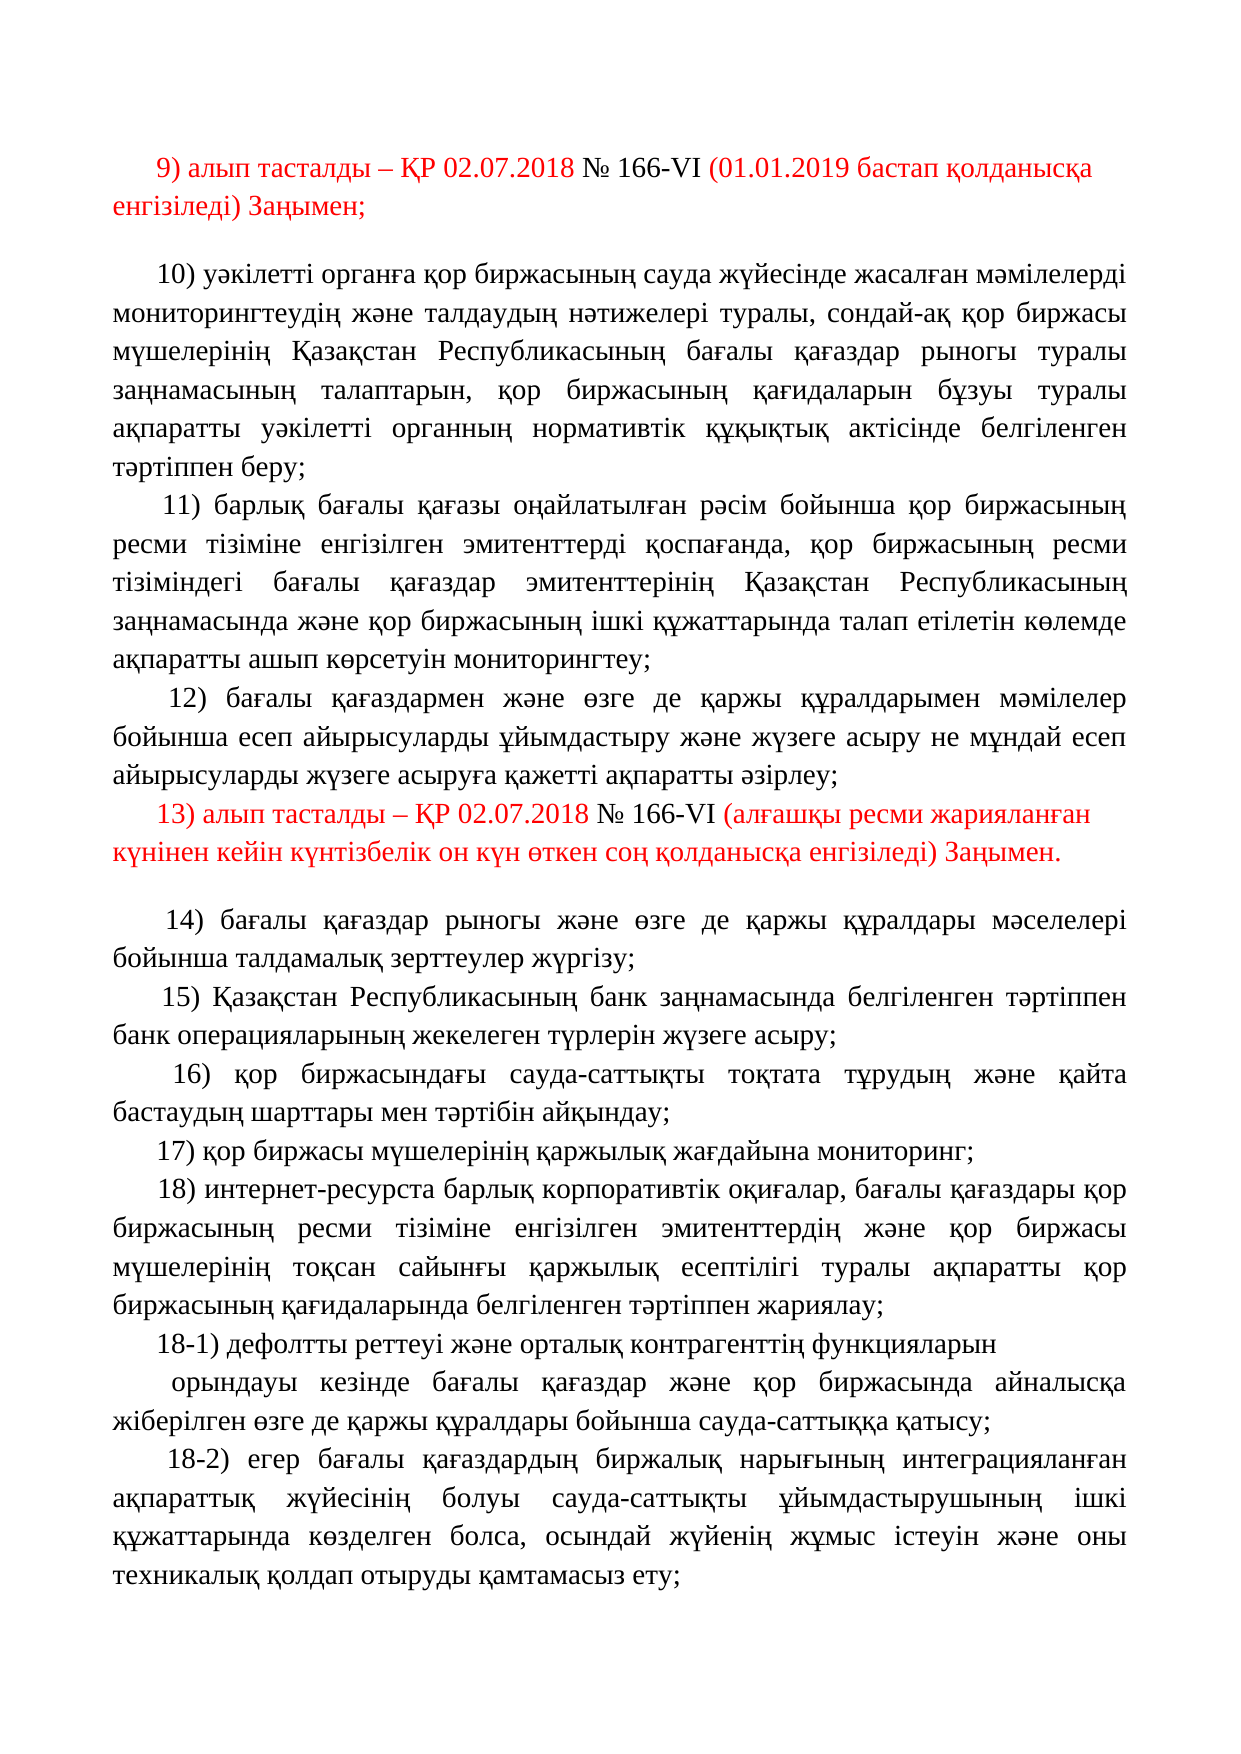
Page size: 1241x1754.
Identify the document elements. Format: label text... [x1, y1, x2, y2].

text 9) алып тасталды – ҚР 02.07.2018 № 166-VІ (01.01.2019 бастап қолданысқа енгізіледі) Заңымен; [112, 150, 1128, 252]
text 15) Қазақстан Республикасының банк заңнамасында белгiленген тәртiппен банк операцияларының жекелеген түрлерiн жүзеге асыру; [112, 979, 1128, 1051]
text 18-2) егер бағалы қағаздардың биржалық нарығының интеграцияланған ақпараттық жүйесінің болуы сауда-саттықты ұйымдастырушының ішкі құжаттарында көзделген болса, осындай жүйенің жұмыс істеуін және оны техникалық қолдап отыруды қамтамасыз ету; [112, 1441, 1128, 1591]
text 10) уәкілетті органға қор биржасының сауда жүйесінде жасалған мәмілелерді мониторингтеудің және талдаудың нәтижелері туралы, сондай-ақ қор биржасы мүшелерінің Қазақстан Республикасының бағалы қағаздар рыногы туралы заңнамасының талаптарын, қор биржасының қағидаларын бұзуы туралы ақпаратты уәкілетті органның нормативтік құқықтық актісінде белгіленген тәртіппен беру; [112, 256, 1128, 482]
text 11) барлық бағалы қағазы оңайлатылған рәсім бойынша қор биржасының ресми тізіміне енгізілген эмитенттерді қоспағанда, қор биржасының ресми тізіміндегі бағалы қағаздар эмитенттерінің Қазақстан Республикасының заңнамасында және қор биржасының ішкі құжаттарында талап етілетін көлемде ақпаратты ашып көрсетуін мониторингтеу; [112, 487, 1128, 675]
text 14) бағалы қағаздар рыногы және өзге де қаржы құралдары мәселелерi бойынша талдамалық зерттеулер жүргiзу; [112, 902, 1128, 974]
text 12) бағалы қағаздармен және өзге де қаржы құралдарымен мәмілелер бойынша есеп айырысуларды ұйымдастыру және жүзеге асыру не мұндай есеп айырысуларды жүзеге асыруға қажетті ақпаратты әзірлеу; [112, 680, 1128, 791]
text 18-1) дефолтты реттеуі және орталық контрагенттің функцияларын [112, 1326, 1128, 1359]
text 16) қор биржасындағы сауда-саттықты тоқтата тұрудың және қайта бастаудың шарттары мен тәртiбiн айқындау; [112, 1056, 1128, 1128]
text 17) қор биржасы мүшелерінің қаржылық жағдайына мониторинг; [112, 1133, 1128, 1167]
text 13) алып тасталды – ҚР 02.07.2018 № 166-VІ (алғашқы ресми жарияланған күнінен кейін күнтізбелік он күн өткен соң қолданысқа енгізіледі) Заңымен. [112, 796, 1128, 898]
text 18) интернет-ресурста барлық корпоративтік оқиғалар, бағалы қағаздары қор биржасының ресми тізіміне енгізілген эмитенттердің және қор биржасы мүшелерінің тоқсан сайынғы қаржылық есептілігі туралы ақпаратты қор биржасының қағидаларында белгіленген тәртіппен жариялау; [112, 1172, 1128, 1321]
text орындауы кезінде бағалы қағаздар және қор биржасында айналысқа жіберілген өзге де қаржы құралдары бойынша сауда-саттыққа қатысу; [112, 1364, 1128, 1436]
